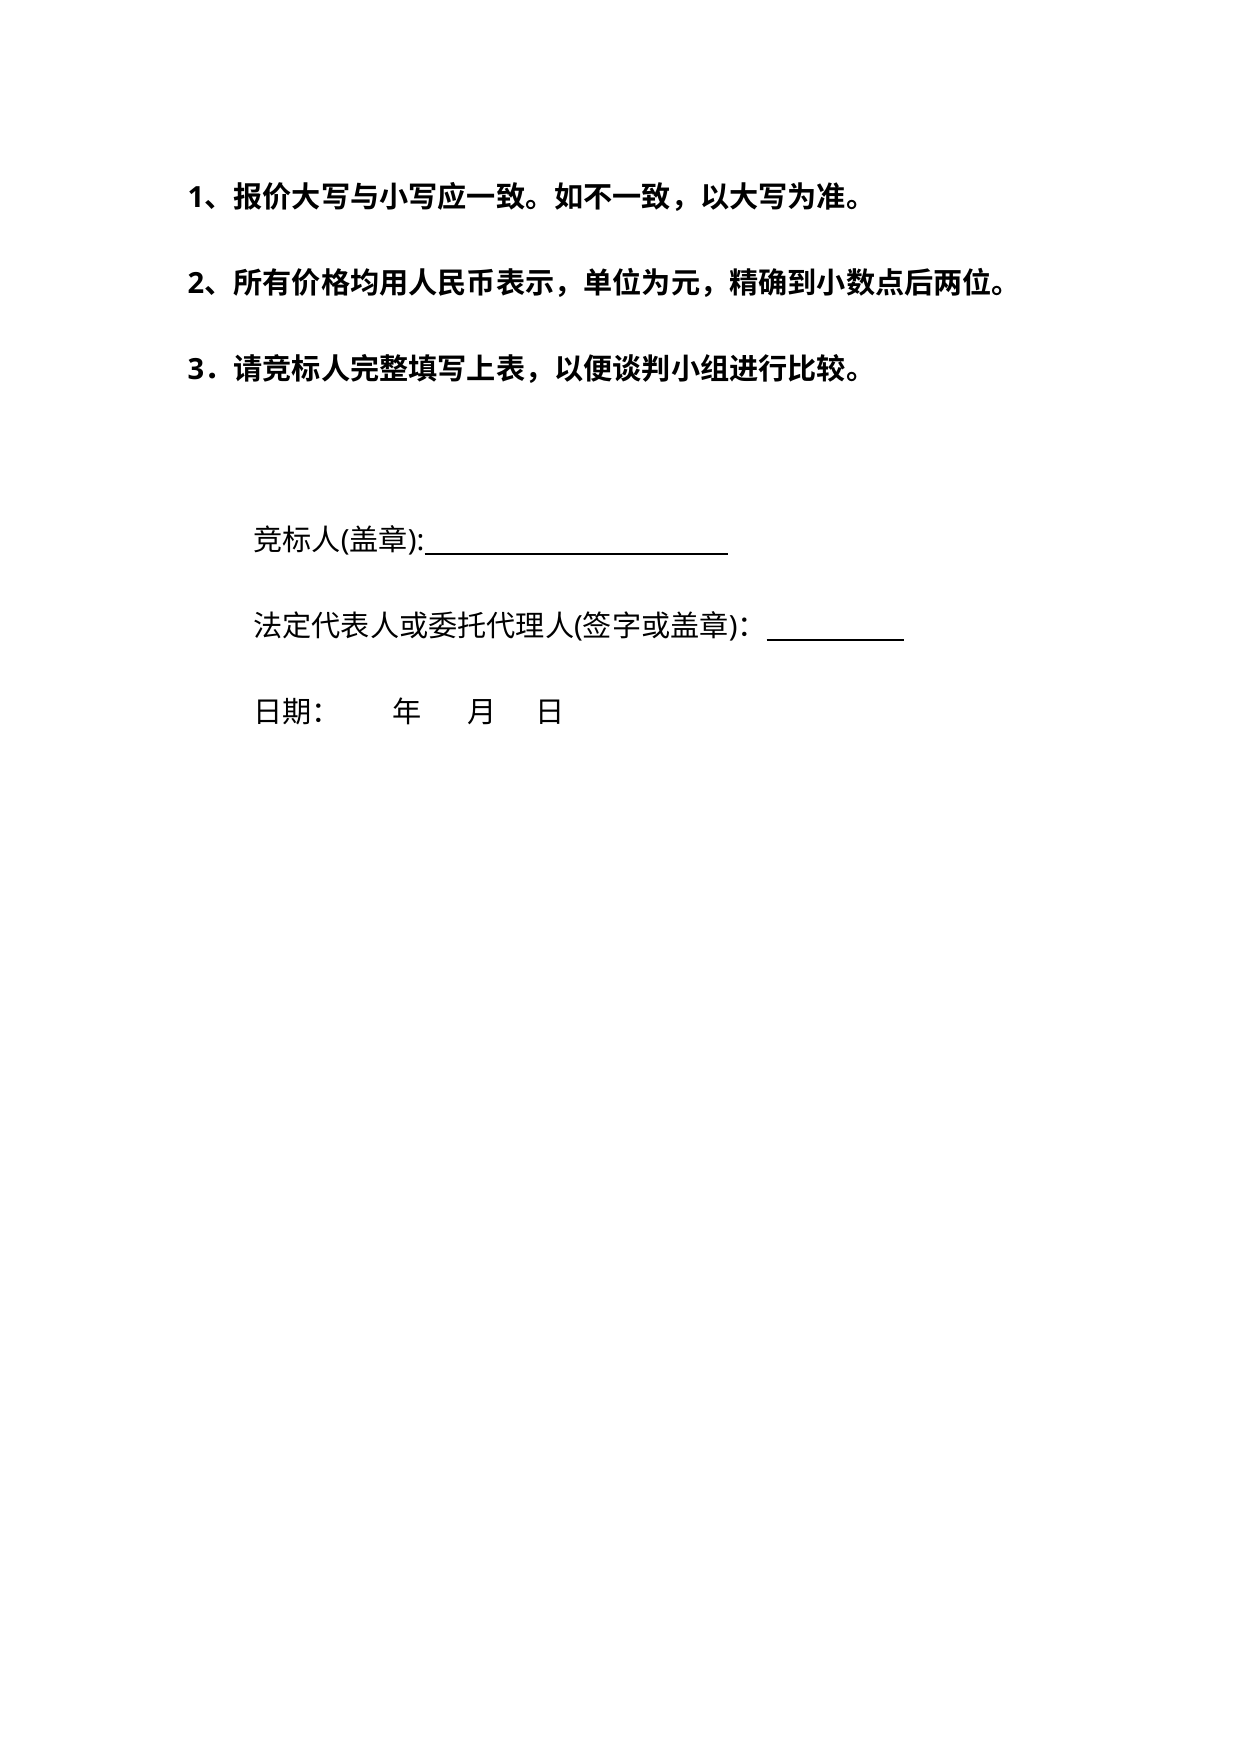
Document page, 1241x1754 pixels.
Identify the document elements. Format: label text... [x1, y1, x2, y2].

text 2、所有价格均用人民币表示，单位为元，精确到小数点后两位。 [187, 248, 1053, 313]
text 法定代表人或委托代理人(签字或盖章)： [187, 591, 1053, 656]
text 1、报价大写与小写应一致。如不一致，以大写为准。 [187, 162, 1053, 227]
text 竞标人(盖章): [187, 505, 1053, 570]
text 3．请竞标人完整填写上表，以便谈判小组进行比较。 [187, 334, 1053, 399]
text 日期： 年 月 日 [187, 677, 1053, 742]
